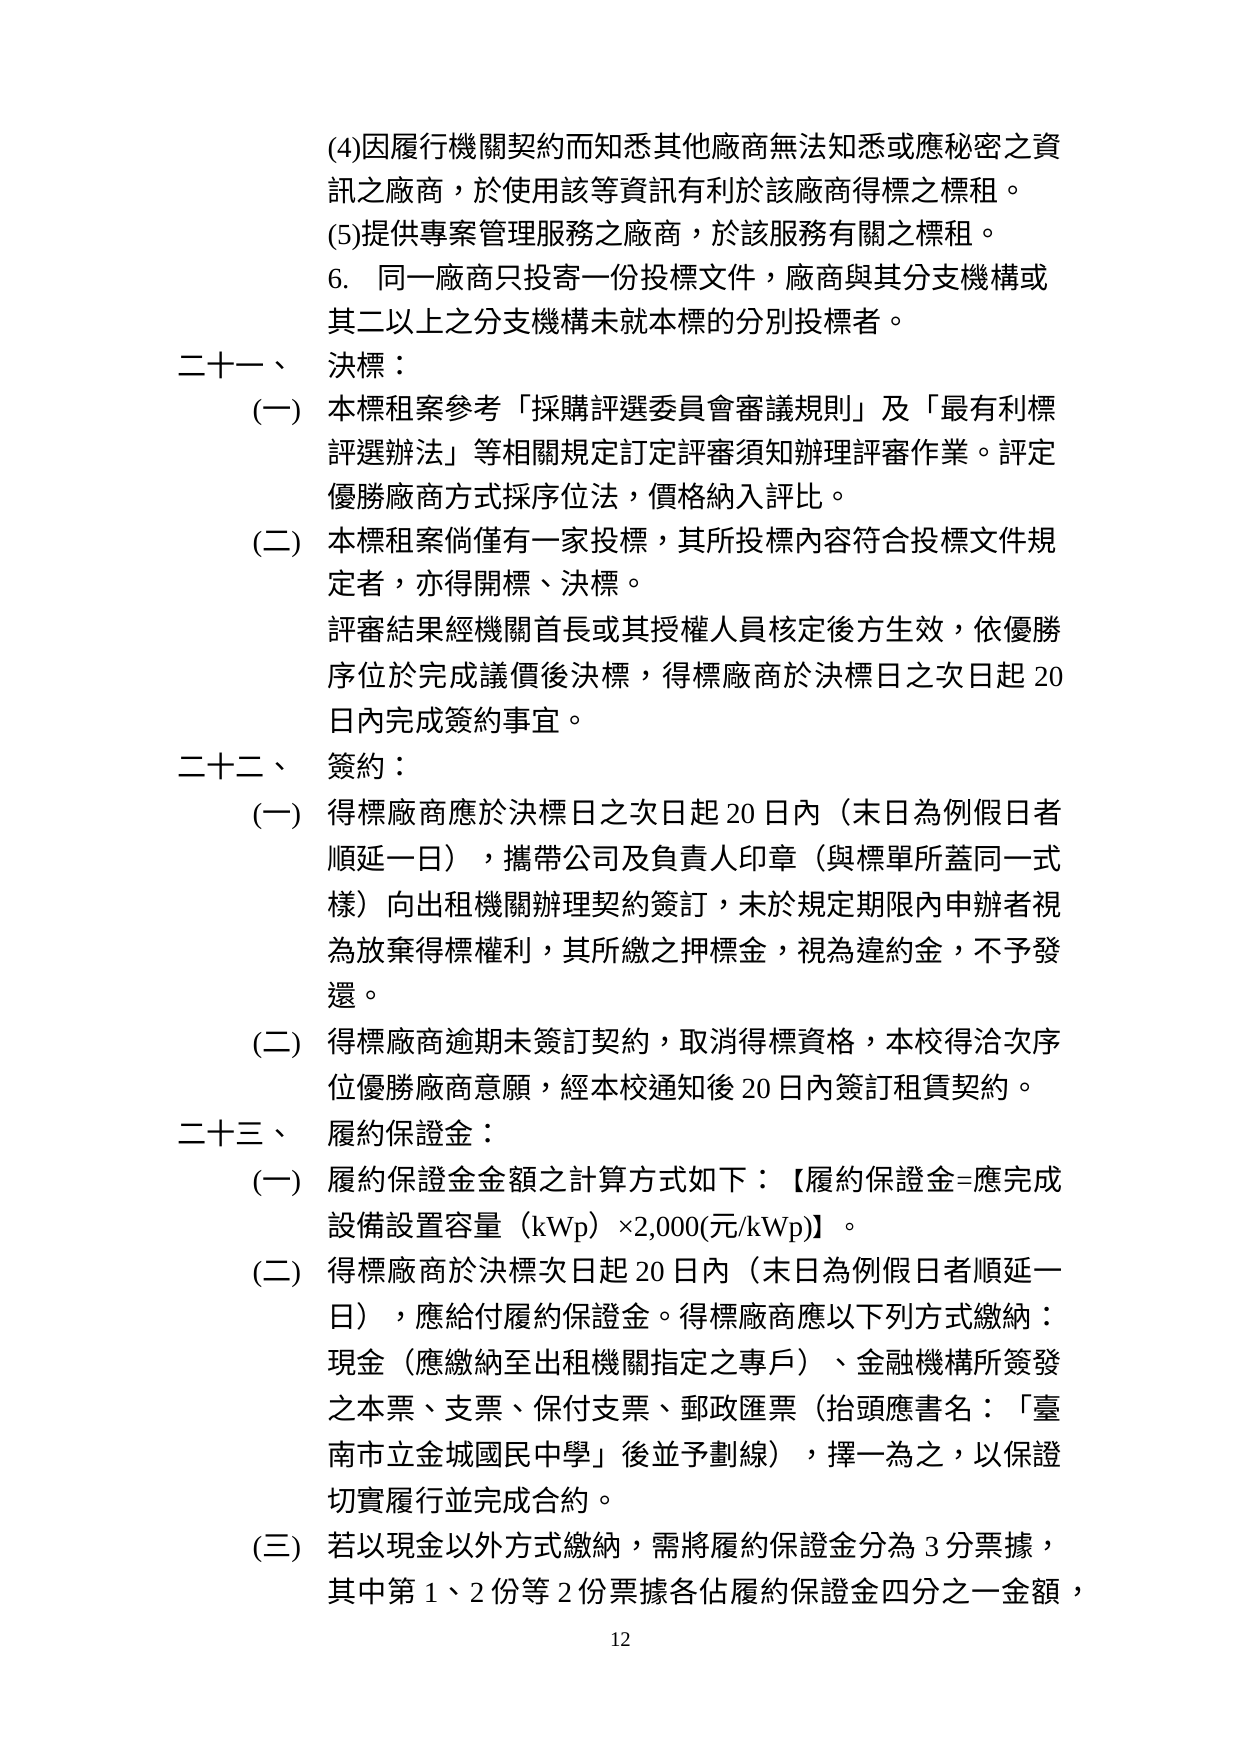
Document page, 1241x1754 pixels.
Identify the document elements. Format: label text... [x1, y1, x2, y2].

list 本標租案倘僅有一家投標，其所投標內容符合投標文件規定者，亦得開標、決標。 [252, 516, 1063, 603]
list 本標租案參考「採購評選委員會審議規則」及「最有利標評選辦法」等相關規定訂定評審須知辦理評審作業。評定優勝廠商方式採序位法，價格納入評比。 [252, 385, 1063, 516]
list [252, 1520, 1063, 1612]
list 得標廠商應於決標日之次日起20日內（末日為例假日者順延一日），攜帶公司及負責人印章（與標單所蓋同一式樣）向出租機關辦理契約簽訂，未於規定期限內申辦者視為放棄得標權利，其所繳之押標金，視為違約金，不予發還。 [252, 787, 1063, 1016]
list 決標： [177, 341, 1063, 385]
list 得標廠商於決標次日起20日內（末日為例假日者順延一日），應給付履約保證金。得標廠商應以下列方式繳納：現金（應繳納至出租機關指定之專戶）、金融機構所簽發之本票、支票、保付支票、郵政匯票（抬頭應書名：「臺南市立金城國民中學」後並予劃線），擇一為之，以保證切實履行並完成合約。 [252, 1245, 1063, 1520]
list 簽約： [177, 741, 1063, 787]
list 履約保證金金額之計算方式如下：【履約保證金=應完成設備設置容量（kWp）×2,000(元/kWp)】。 [252, 1153, 1063, 1245]
list 履約保證金： [177, 1108, 1063, 1153]
text (4)因履行機關契約而知悉其他廠商無法知悉或應秘密之資訊之廠商，於使用該等資訊有利於該廠商得標之標租。 [327, 122, 1063, 210]
list 得標廠商逾期未簽訂契約，取消得標資格，本校得洽次序位優勝廠商意願，經本校通知後20日內簽訂租賃契約。 [252, 1016, 1063, 1108]
text 6. 同一廠商只投寄一份投標文件，廠商與其分支機構或其二以上之分支機構未就本標的分別投標者。 [327, 253, 1063, 341]
text (5)提供專案管理服務之廠商，於該服務有關之標租。 [327, 210, 1063, 253]
text 評審結果經機關首長或其授權人員核定後方生效，依優勝序位於完成議價後決標，得標廠商於決標日之次日起20日內完成簽約事宜。 [327, 603, 1063, 741]
